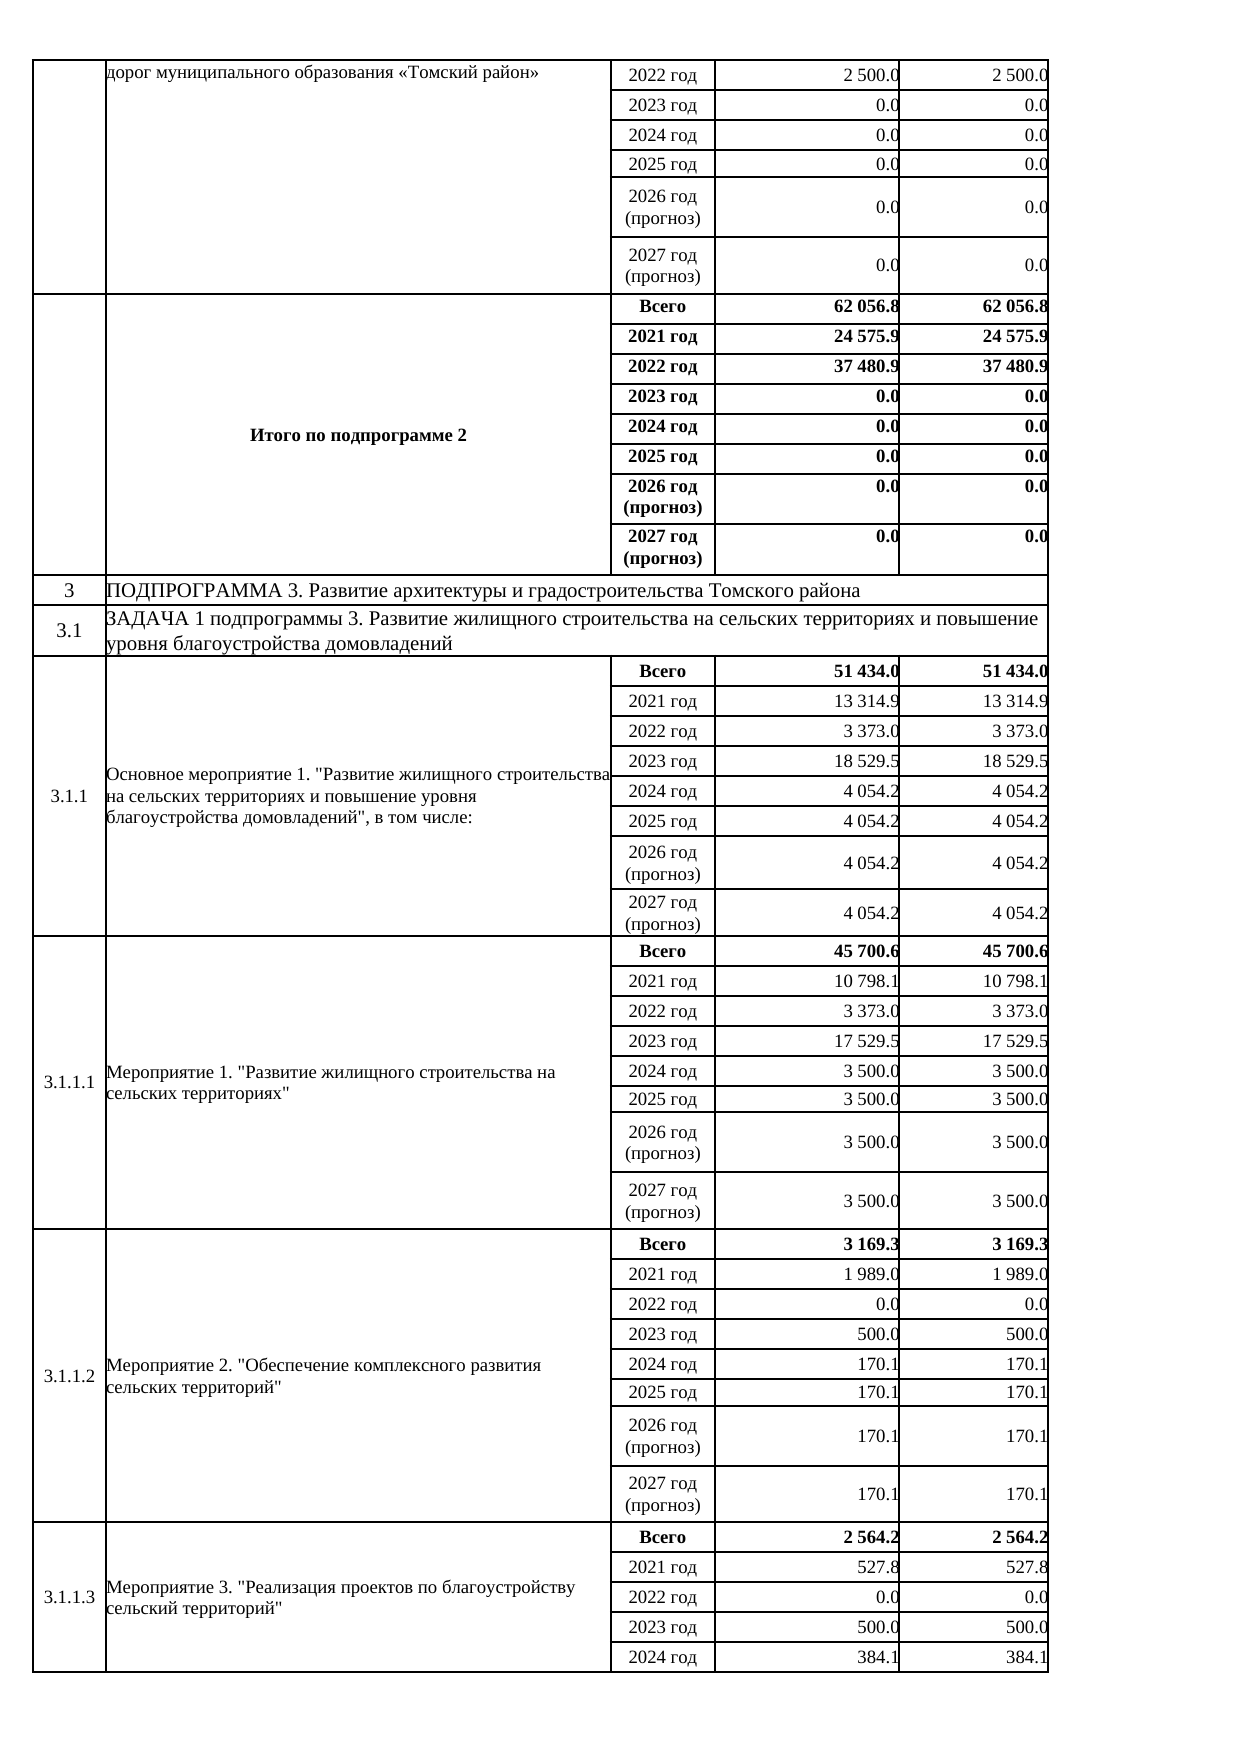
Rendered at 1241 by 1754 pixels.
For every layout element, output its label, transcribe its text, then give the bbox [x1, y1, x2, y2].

table_cell 3 500.0 [716, 1113, 898, 1171]
table_cell 1 989.0 [716, 1260, 898, 1288]
table_cell 3 500.0 [900, 1087, 1047, 1111]
table_cell Итого по подпрограмме 2 [107, 295, 610, 574]
table_cell 527.8 [716, 1553, 898, 1581]
table_cell 45 700.6 [900, 937, 1047, 964]
table_cell 0.0 [716, 475, 898, 523]
table_cell 2027 год (прогноз) [612, 890, 714, 934]
table_cell Всего [612, 657, 714, 684]
table_cell 3 169.3 [900, 1230, 1047, 1258]
table_cell 0.0 [900, 525, 1047, 574]
table_cell 2023 год [612, 385, 714, 412]
table_cell 51 434.0 [716, 657, 898, 684]
table_cell 17 529.5 [900, 1027, 1047, 1054]
table_cell Всего [612, 1523, 714, 1551]
table_cell 4 054.2 [716, 837, 898, 888]
table_cell 0.0 [900, 151, 1047, 176]
table_cell 0.0 [900, 1290, 1047, 1318]
table_cell 2027 год (прогноз) [612, 525, 714, 574]
table_cell 500.0 [900, 1613, 1047, 1641]
table_cell 2022 год [612, 717, 714, 744]
table_cell 2025 год [612, 807, 714, 834]
table_cell 3 169.3 [716, 1230, 898, 1258]
table_cell 2 564.2 [716, 1523, 898, 1551]
table_cell 0.0 [716, 415, 898, 442]
table_cell 18 529.5 [900, 747, 1047, 774]
table_cell 500.0 [716, 1320, 898, 1348]
table_cell 384.1 [900, 1643, 1047, 1671]
table_cell 170.1 [900, 1380, 1047, 1404]
table_cell 3.1.1 [34, 657, 105, 934]
table_cell 10 798.1 [716, 967, 898, 994]
table_cell 2022 год [612, 1290, 714, 1318]
table_cell 170.1 [716, 1407, 898, 1464]
table_cell 2027 год (прогноз) [612, 1173, 714, 1228]
table_cell 45 700.6 [716, 937, 898, 964]
table_cell 3.1.1.2 [34, 1230, 105, 1521]
table_cell 170.1 [716, 1350, 898, 1378]
table_cell 2025 год [612, 445, 714, 472]
table_cell 0.0 [900, 385, 1047, 412]
table_cell 0.0 [716, 178, 898, 236]
table_cell Мероприятие 1. "Развитие жилищного строительства на сельских территориях" [107, 937, 610, 1228]
table_cell 0.0 [900, 415, 1047, 442]
table_cell 2026 год (прогноз) [612, 1113, 714, 1171]
table_cell 2024 год [612, 1057, 714, 1084]
table_cell 3 373.0 [900, 717, 1047, 744]
table_cell 384.1 [716, 1643, 898, 1671]
table_cell 2026 год (прогноз) [612, 475, 714, 523]
table_cell 4 054.2 [900, 890, 1047, 934]
table_cell 2024 год [612, 1643, 714, 1671]
table_cell 13 314.9 [716, 687, 898, 714]
table_cell 37 480.9 [716, 355, 898, 382]
table_cell 170.1 [716, 1467, 898, 1521]
table_cell 0.0 [716, 1290, 898, 1318]
table_cell 3 373.0 [716, 997, 898, 1024]
table_cell 0.0 [900, 475, 1047, 523]
table_cell 62 056.8 [900, 295, 1047, 322]
table_cell 0.0 [900, 1583, 1047, 1611]
table_cell 527.8 [900, 1553, 1047, 1581]
table_cell 3 500.0 [900, 1057, 1047, 1084]
table_cell 2024 год [612, 1350, 714, 1378]
table_cell 37 480.9 [900, 355, 1047, 382]
table_cell 2025 год [612, 1087, 714, 1111]
table_cell 0.0 [900, 178, 1047, 236]
table_cell 0.0 [716, 151, 898, 176]
table_cell 2023 год [612, 747, 714, 774]
table_cell 3 373.0 [900, 997, 1047, 1024]
table_cell Мероприятие 3. "Реализация проектов по благоустройству сельский территорий" [107, 1523, 610, 1671]
table_cell 170.1 [716, 1380, 898, 1404]
table_cell Всего [612, 937, 714, 964]
table_cell Всего [612, 295, 714, 322]
table_cell 2 564.2 [900, 1523, 1047, 1551]
table_cell 4 054.2 [716, 890, 898, 934]
table_cell ПОДПРОГРАММА 3. Развитие архитектуры и градостроительства Томского района [107, 576, 1047, 604]
table_cell 4 054.2 [716, 807, 898, 834]
table_cell 2022 год [612, 61, 714, 89]
table_cell Всего [612, 1230, 714, 1258]
table_cell 3 500.0 [716, 1087, 898, 1111]
table_cell 3 373.0 [716, 717, 898, 744]
table_cell 170.1 [900, 1350, 1047, 1378]
table_cell 0.0 [900, 91, 1047, 119]
table_cell 3 500.0 [900, 1113, 1047, 1171]
table_cell 18 529.5 [716, 747, 898, 774]
table_cell 51 434.0 [900, 657, 1047, 684]
table_cell 500.0 [900, 1320, 1047, 1348]
table_cell 3.1.1.1 [34, 937, 105, 1228]
table_cell 2026 год (прогноз) [612, 837, 714, 888]
table_cell 2024 год [612, 415, 714, 442]
table_cell Основное мероприятие 1. "Развитие жилищного строительства на сельских территориях и повышение уровня благоустройства домовладений", в том числе: [107, 657, 610, 934]
table_cell 2023 год [612, 91, 714, 119]
table_cell 2023 год [612, 1320, 714, 1348]
table_cell 0.0 [716, 1583, 898, 1611]
table_cell 170.1 [900, 1467, 1047, 1521]
table_cell 2025 год [612, 151, 714, 176]
table_cell 3.1.1.3 [34, 1523, 105, 1671]
table_cell Мероприятие 2. "Обеспечение комплексного развития сельских территорий" [107, 1230, 610, 1521]
table_cell 2023 год [612, 1613, 714, 1641]
table_cell 2024 год [612, 777, 714, 804]
table_cell 2 500.0 [900, 61, 1047, 89]
table_cell 0.0 [900, 445, 1047, 472]
table_cell 170.1 [900, 1407, 1047, 1464]
table_cell 13 314.9 [900, 687, 1047, 714]
table_cell 2024 год [612, 121, 714, 149]
table_cell 2021 год [612, 1553, 714, 1581]
table_cell 2021 год [612, 1260, 714, 1288]
table_cell 4 054.2 [716, 777, 898, 804]
table_cell 0.0 [716, 385, 898, 412]
table_cell [34, 295, 105, 574]
table_cell 2022 год [612, 355, 714, 382]
table_cell 2026 год (прогноз) [612, 1407, 714, 1464]
table_cell 3.1 [34, 606, 105, 654]
table_cell 3 500.0 [716, 1057, 898, 1084]
table_cell 500.0 [716, 1613, 898, 1641]
table_cell 2026 год (прогноз) [612, 178, 714, 236]
table_cell 2022 год [612, 1583, 714, 1611]
table_cell 2022 год [612, 997, 714, 1024]
table_cell 0.0 [716, 121, 898, 149]
table_cell 4 054.2 [900, 777, 1047, 804]
table_cell 2 500.0 [716, 61, 898, 89]
table_cell 17 529.5 [716, 1027, 898, 1054]
table_cell 0.0 [900, 238, 1047, 292]
table_cell 0.0 [716, 238, 898, 292]
table_cell 1 989.0 [900, 1260, 1047, 1288]
table_cell 24 575.9 [716, 325, 898, 352]
table_cell 3 500.0 [900, 1173, 1047, 1228]
table_cell 2023 год [612, 1027, 714, 1054]
table_cell 0.0 [716, 91, 898, 119]
table_cell 2025 год [612, 1380, 714, 1404]
table_cell 0.0 [716, 445, 898, 472]
table_cell 2027 год (прогноз) [612, 238, 714, 292]
table_cell 24 575.9 [900, 325, 1047, 352]
table_cell 62 056.8 [716, 295, 898, 322]
table_cell 4 054.2 [900, 807, 1047, 834]
table_cell 0.0 [900, 121, 1047, 149]
table_cell ЗАДАЧА 1 подпрограммы 3. Развитие жилищного строительства на сельских территориях и повышение уровня благоустройства домовладений [107, 606, 1047, 654]
table_cell 2027 год (прогноз) [612, 1467, 714, 1521]
table_cell 2021 год [612, 325, 714, 352]
table_cell 10 798.1 [900, 967, 1047, 994]
table_cell 4 054.2 [900, 837, 1047, 888]
table_cell 3 500.0 [716, 1173, 898, 1228]
table_cell 0.0 [716, 525, 898, 574]
table_cell 2021 год [612, 687, 714, 714]
table_cell 3 [34, 576, 105, 604]
table_cell 2021 год [612, 967, 714, 994]
